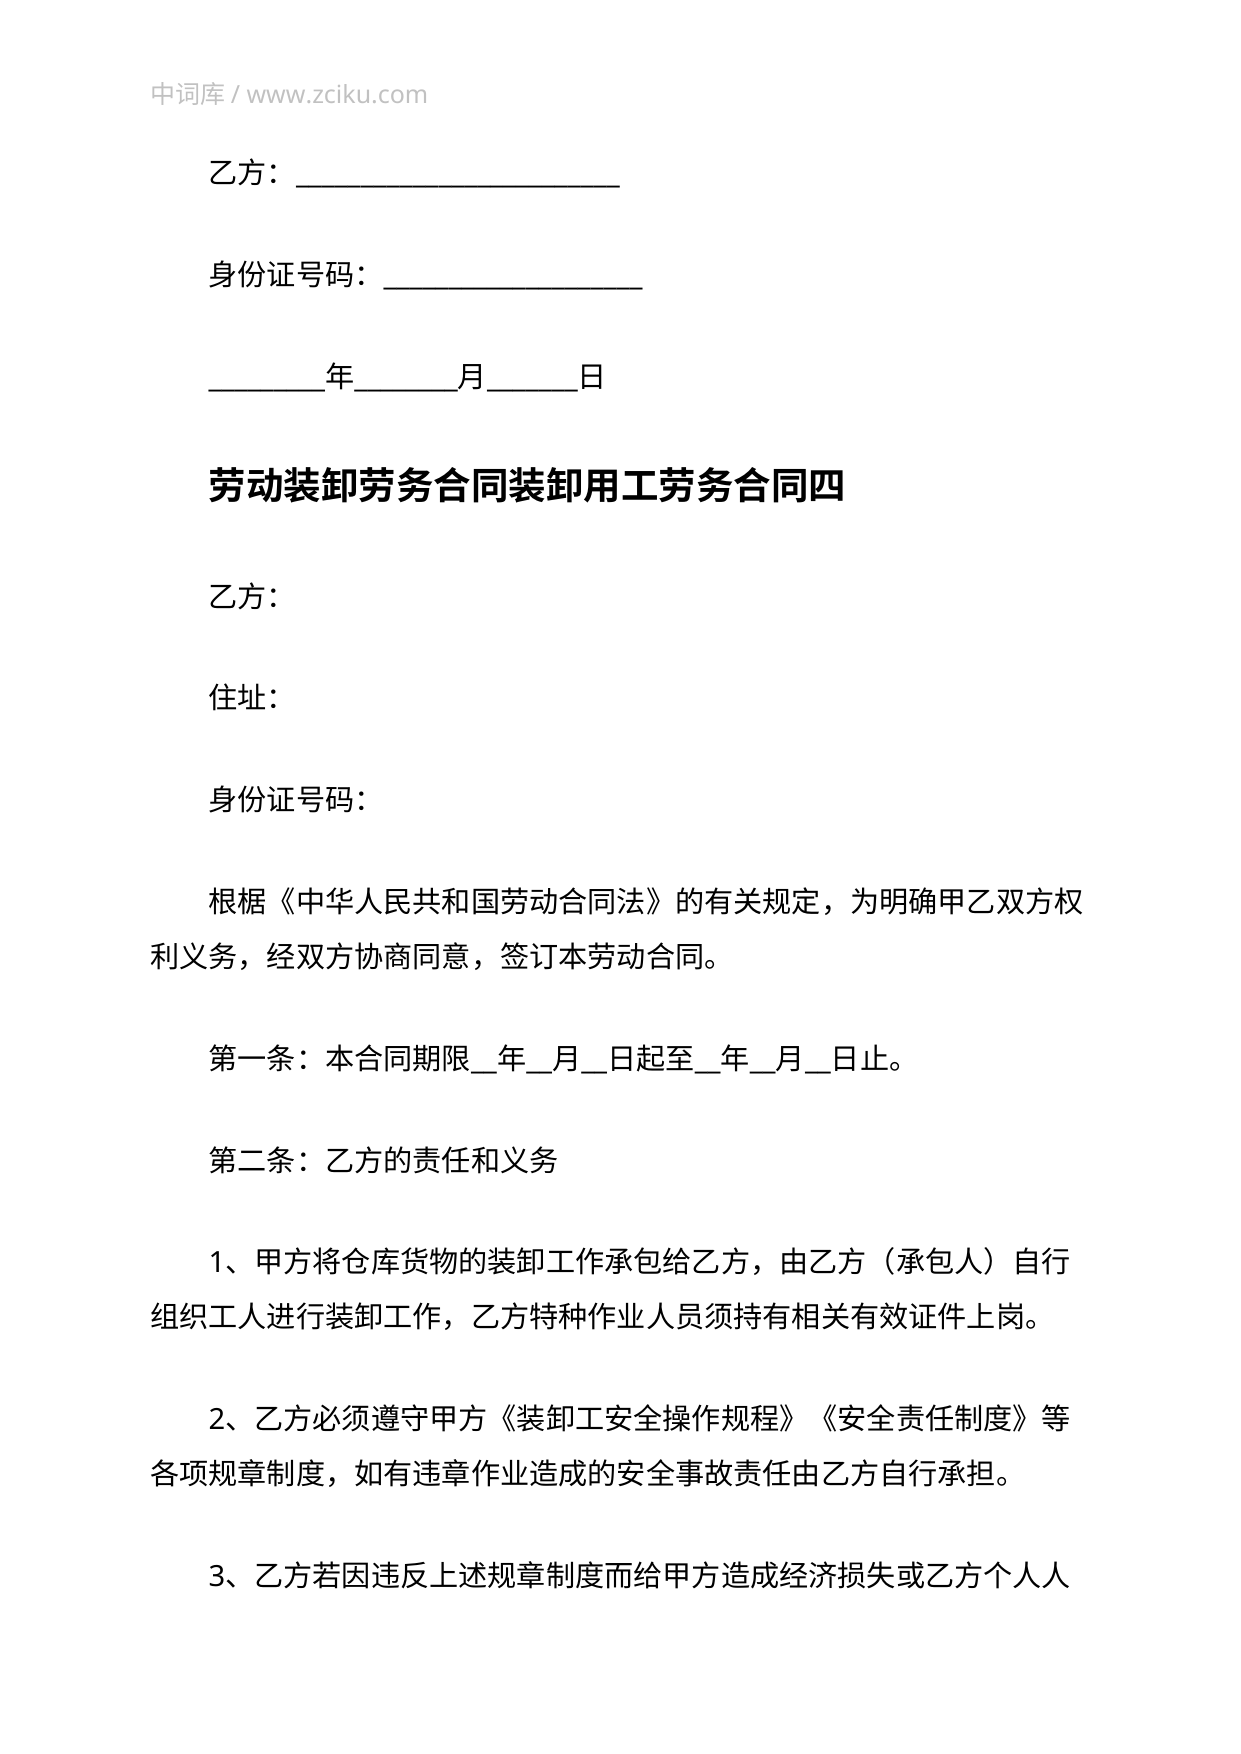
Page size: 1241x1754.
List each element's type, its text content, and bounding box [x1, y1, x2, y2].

text 乙方：_________________________ [150, 150, 1090, 192]
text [150, 1553, 1090, 1595]
text 乙方： [150, 573, 1090, 616]
text 第一条：本合同期限__年__月__日起至__年__月__日止。 [150, 1035, 1090, 1078]
text 2、乙方必须遵守甲方《装卸工安全操作规程》《安全责任制度》等各项规章制度，如有违章作业造成的安全事故责任由乙方自行承担。 [150, 1396, 1090, 1493]
text 住址： [150, 675, 1090, 717]
text 1、甲方将仓库货物的装卸工作承包给乙方，由乙方（承包人）自行组织工人进行装卸工作，乙方特种作业人员须持有相关有效证件上岗。 [150, 1239, 1090, 1336]
text 第二条：乙方的责任和义务 [150, 1137, 1090, 1179]
text 身份证号码：____________________ [150, 252, 1090, 294]
text _________年________月_______日 [150, 354, 1090, 396]
text 劳动装卸劳务合同装卸用工劳务合同四 [150, 456, 1090, 510]
text 根椐《中华人民共和国劳动合同法》的有关规定，为明确甲乙双方权利义务，经双方协商同意，签订本劳动合同。 [150, 879, 1090, 976]
text 身份证号码： [150, 777, 1090, 819]
